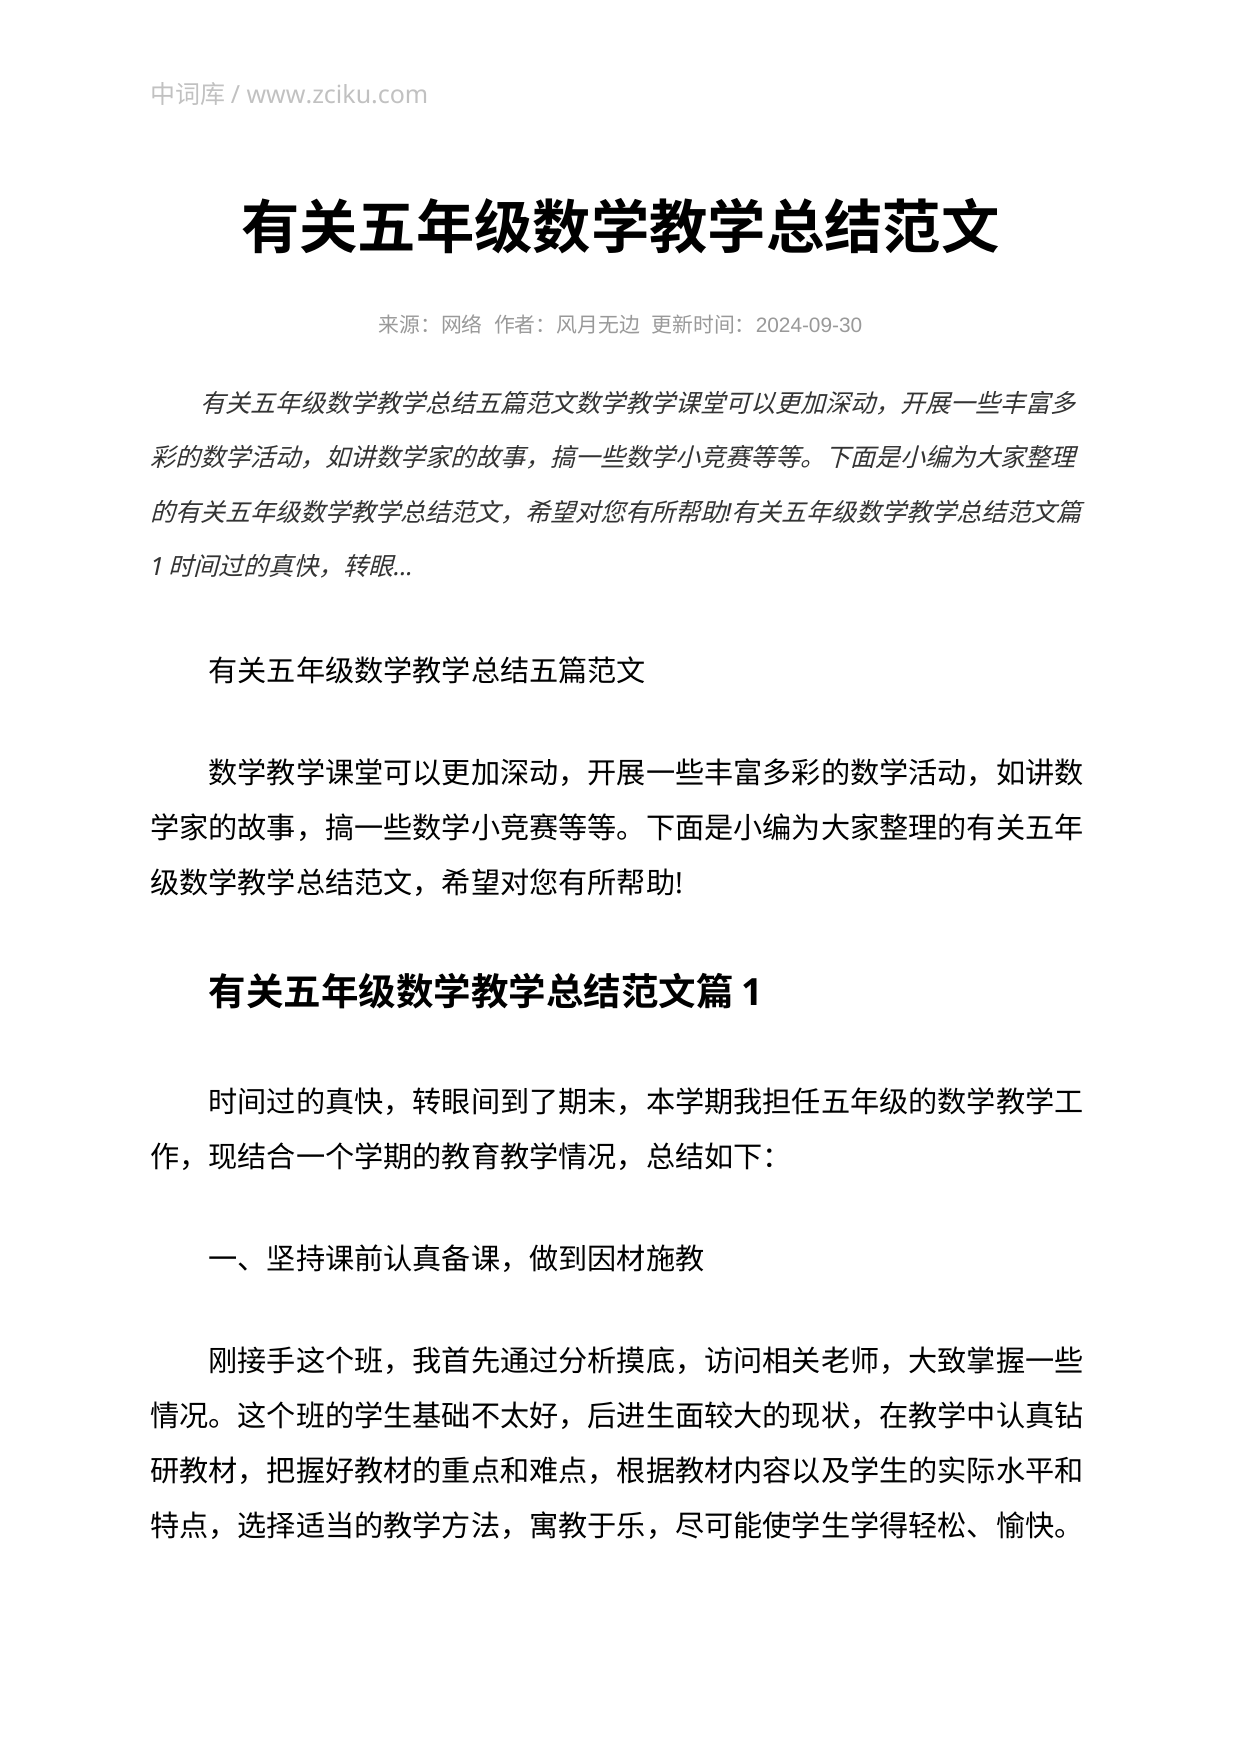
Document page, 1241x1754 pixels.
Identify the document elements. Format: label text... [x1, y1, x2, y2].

text 来源：网络 作者：风月无边 更新时间：2024-09-30 [150, 313, 1090, 337]
text 有关五年级数学教学总结五篇范文 [150, 648, 1090, 690]
text 刚接手这个班，我首先通过分析摸底，访问相关老师，大致掌握一些情况。这个班的学生基础不太好，后进生面较大的现状，在教学中认真钻研教材，把握好教材的重点和难点，根据教材内容以及学生的实际水平和特点，选择适当的教学方法，寓教于乐，尽可能使学生学得轻松、愉快。 [150, 1337, 1090, 1544]
text 有关五年级数学教学总结范文篇1 [150, 961, 1090, 1016]
text 数学教学课堂可以更加深动，开展一些丰富多彩的数学活动，如讲数学家的故事，搞一些数学小竞赛等等。下面是小编为大家整理的有关五年级数学教学总结范文，希望对您有所帮助! [150, 749, 1090, 902]
subtitle 有关五年级数学教学总结范文 [150, 181, 1090, 266]
text 一、坚持课前认真备课，做到因材施教 [150, 1236, 1090, 1278]
text 有关五年级数学教学总结五篇范文数学教学课堂可以更加深动，开展一些丰富多彩的数学活动，如讲数学家的故事，搞一些数学小竞赛等等。下面是小编为大家整理的有关五年级数学教学总结范文，希望对您有所帮助!有关五年级数学教学总结范文篇1时间过的真快，转眼... [150, 383, 1090, 583]
text 时间过的真快，转眼间到了期末，本学期我担任五年级的数学教学工作，现结合一个学期的教育教学情况，总结如下： [150, 1079, 1090, 1176]
